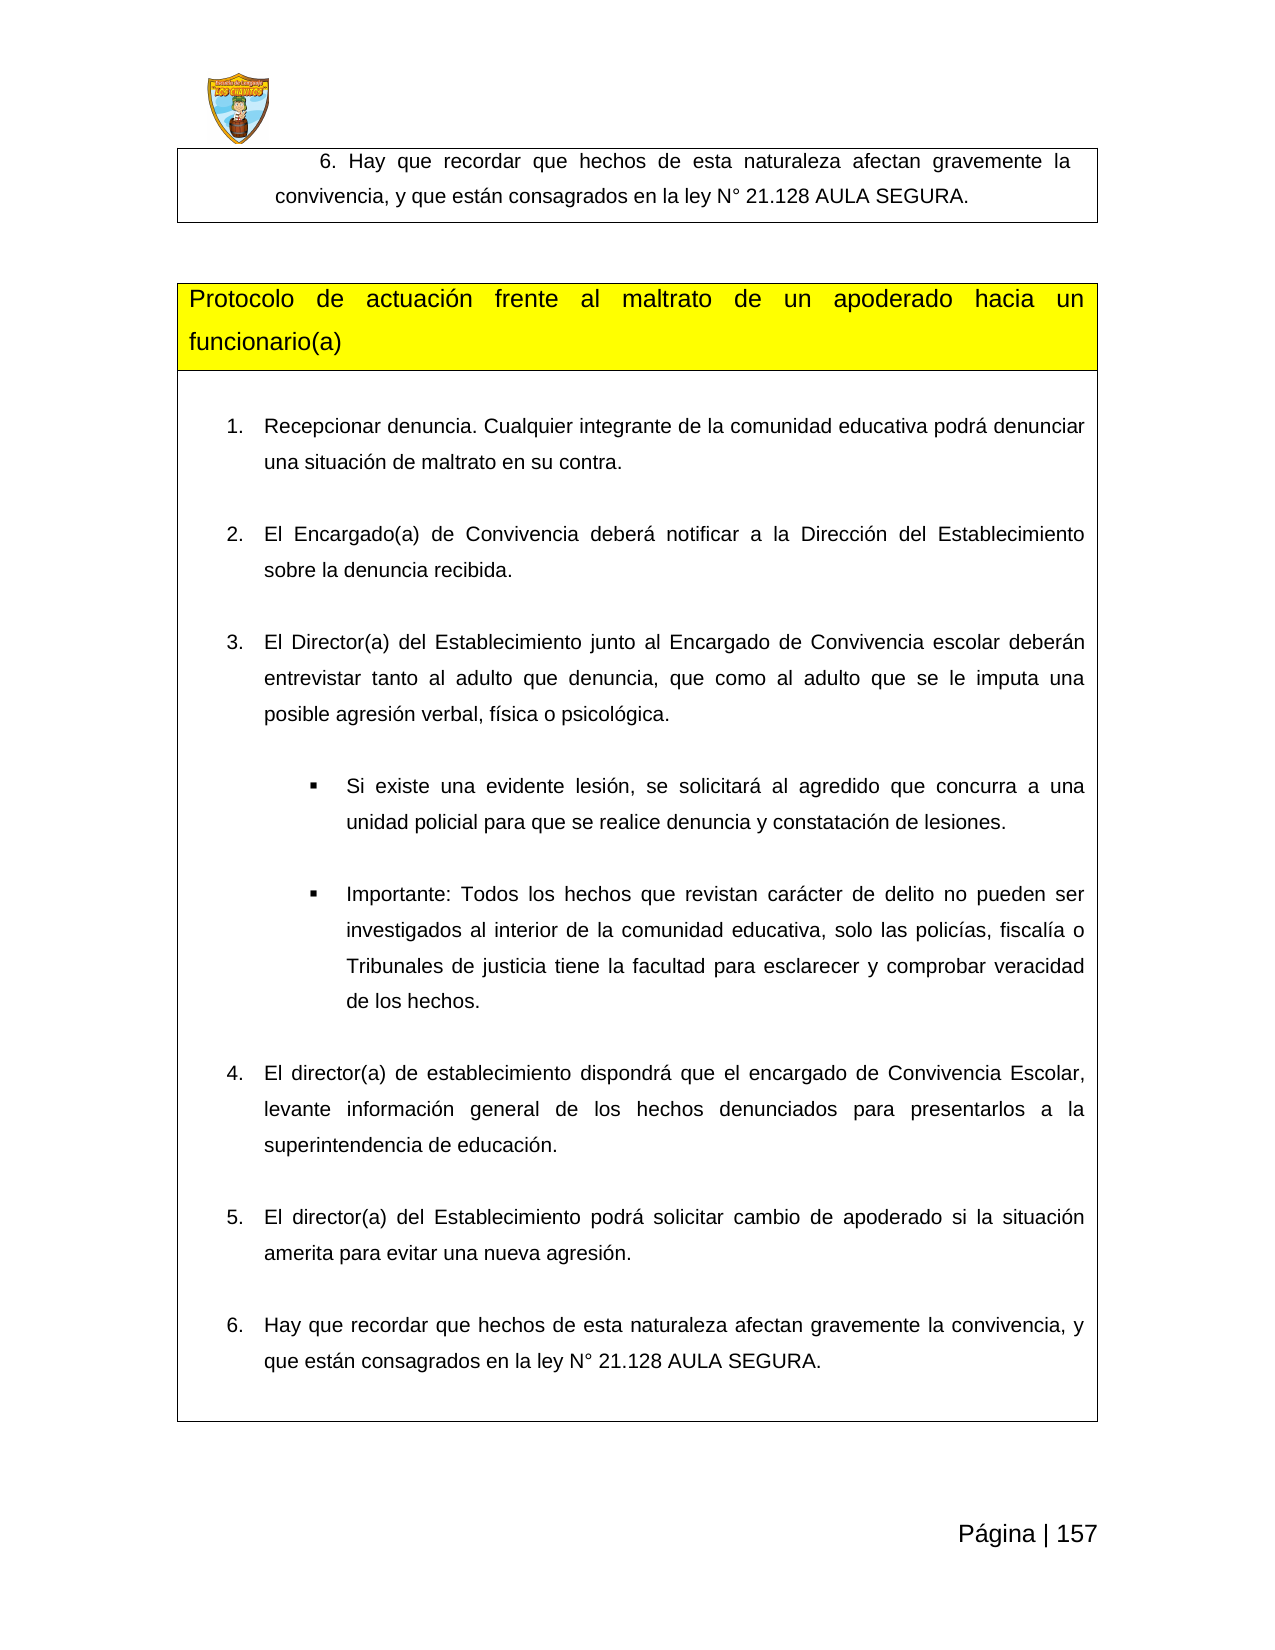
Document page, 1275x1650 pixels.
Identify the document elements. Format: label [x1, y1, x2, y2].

picture [206, 71, 269, 144]
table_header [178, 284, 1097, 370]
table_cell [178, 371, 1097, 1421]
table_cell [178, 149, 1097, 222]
